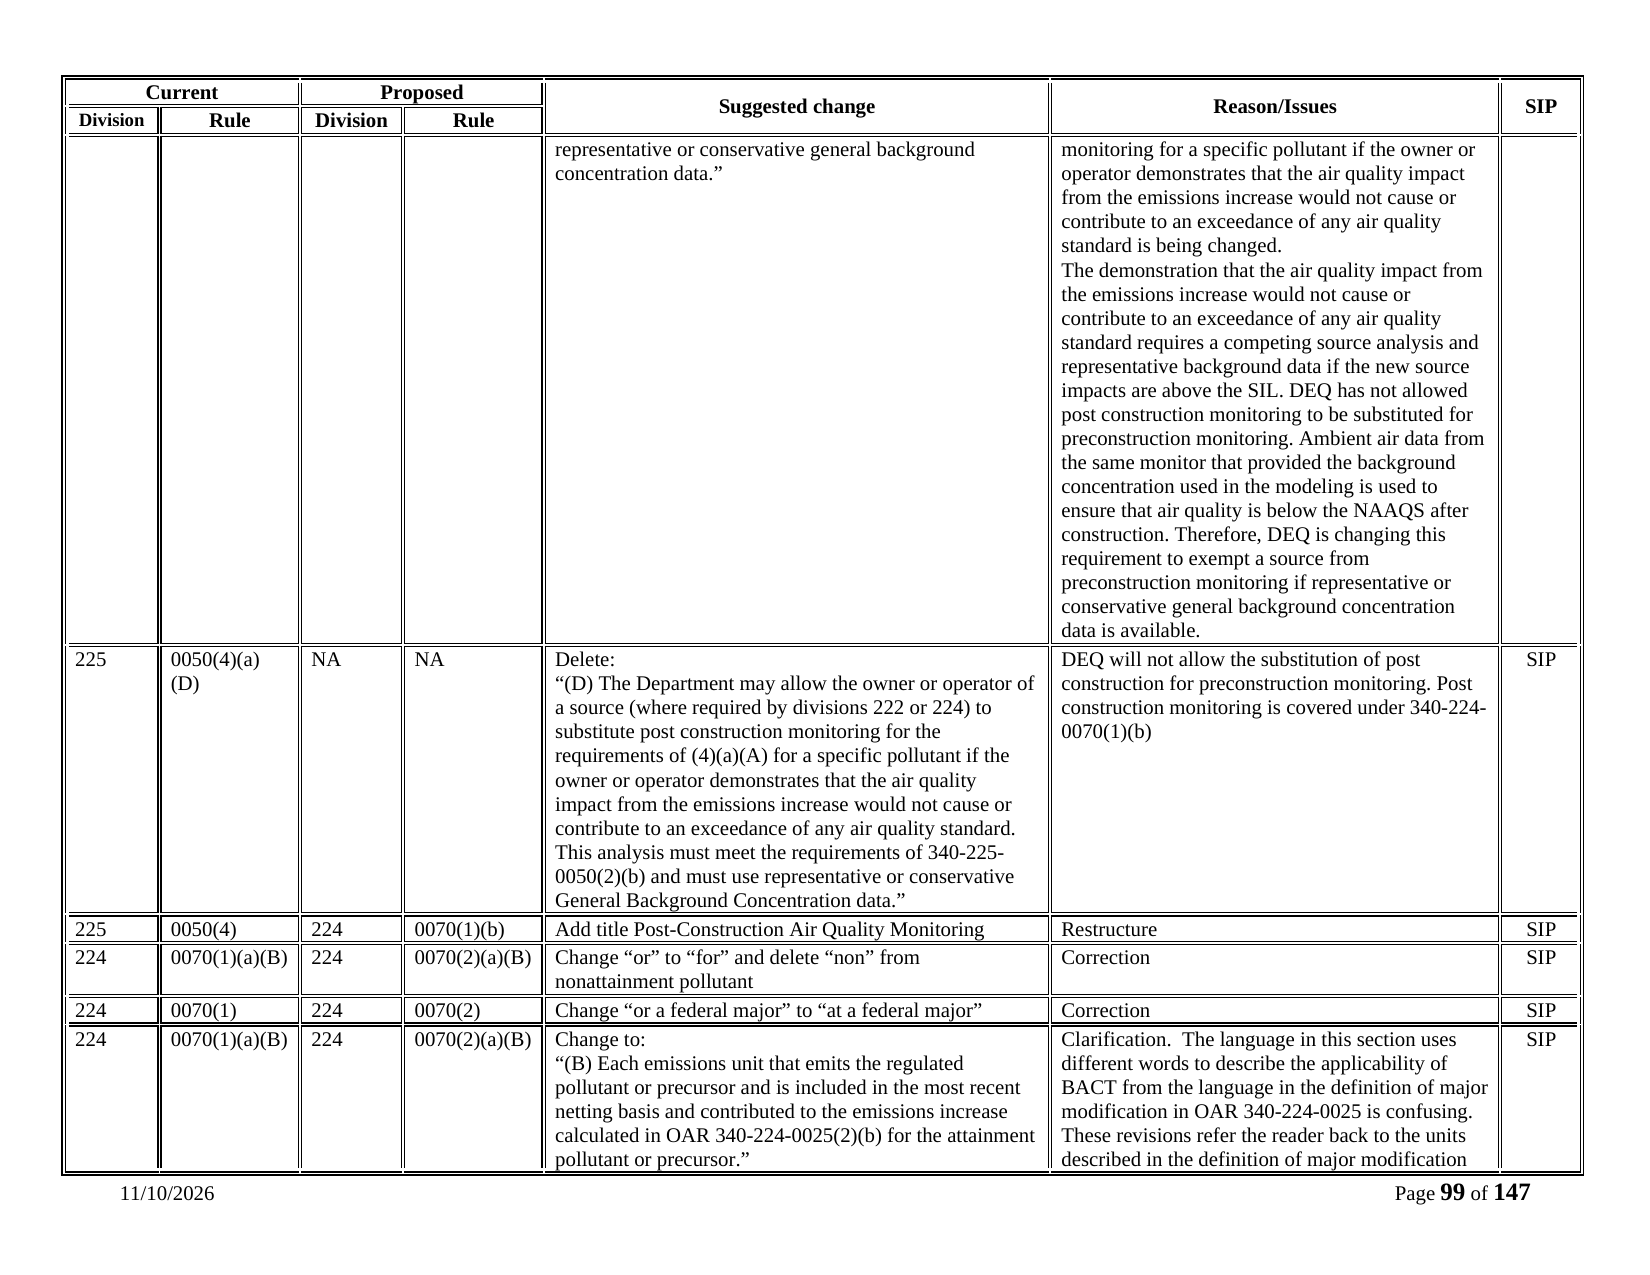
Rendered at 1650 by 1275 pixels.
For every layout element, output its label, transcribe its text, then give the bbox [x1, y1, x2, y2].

table_header Current [64, 77, 300, 104]
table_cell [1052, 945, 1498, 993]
table_cell Rule [405, 108, 541, 132]
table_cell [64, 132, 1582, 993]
table_cell Division [64, 104, 159, 132]
table_header SIP [1500, 79, 1580, 132]
table_cell Division [302, 108, 401, 132]
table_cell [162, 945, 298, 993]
table_header Proposed [300, 77, 544, 104]
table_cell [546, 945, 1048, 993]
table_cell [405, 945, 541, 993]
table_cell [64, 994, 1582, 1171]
table_header Reason/Issues [1050, 77, 1500, 132]
table_cell Rule [162, 108, 298, 132]
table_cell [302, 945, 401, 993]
table_header Suggested change [544, 77, 1050, 132]
